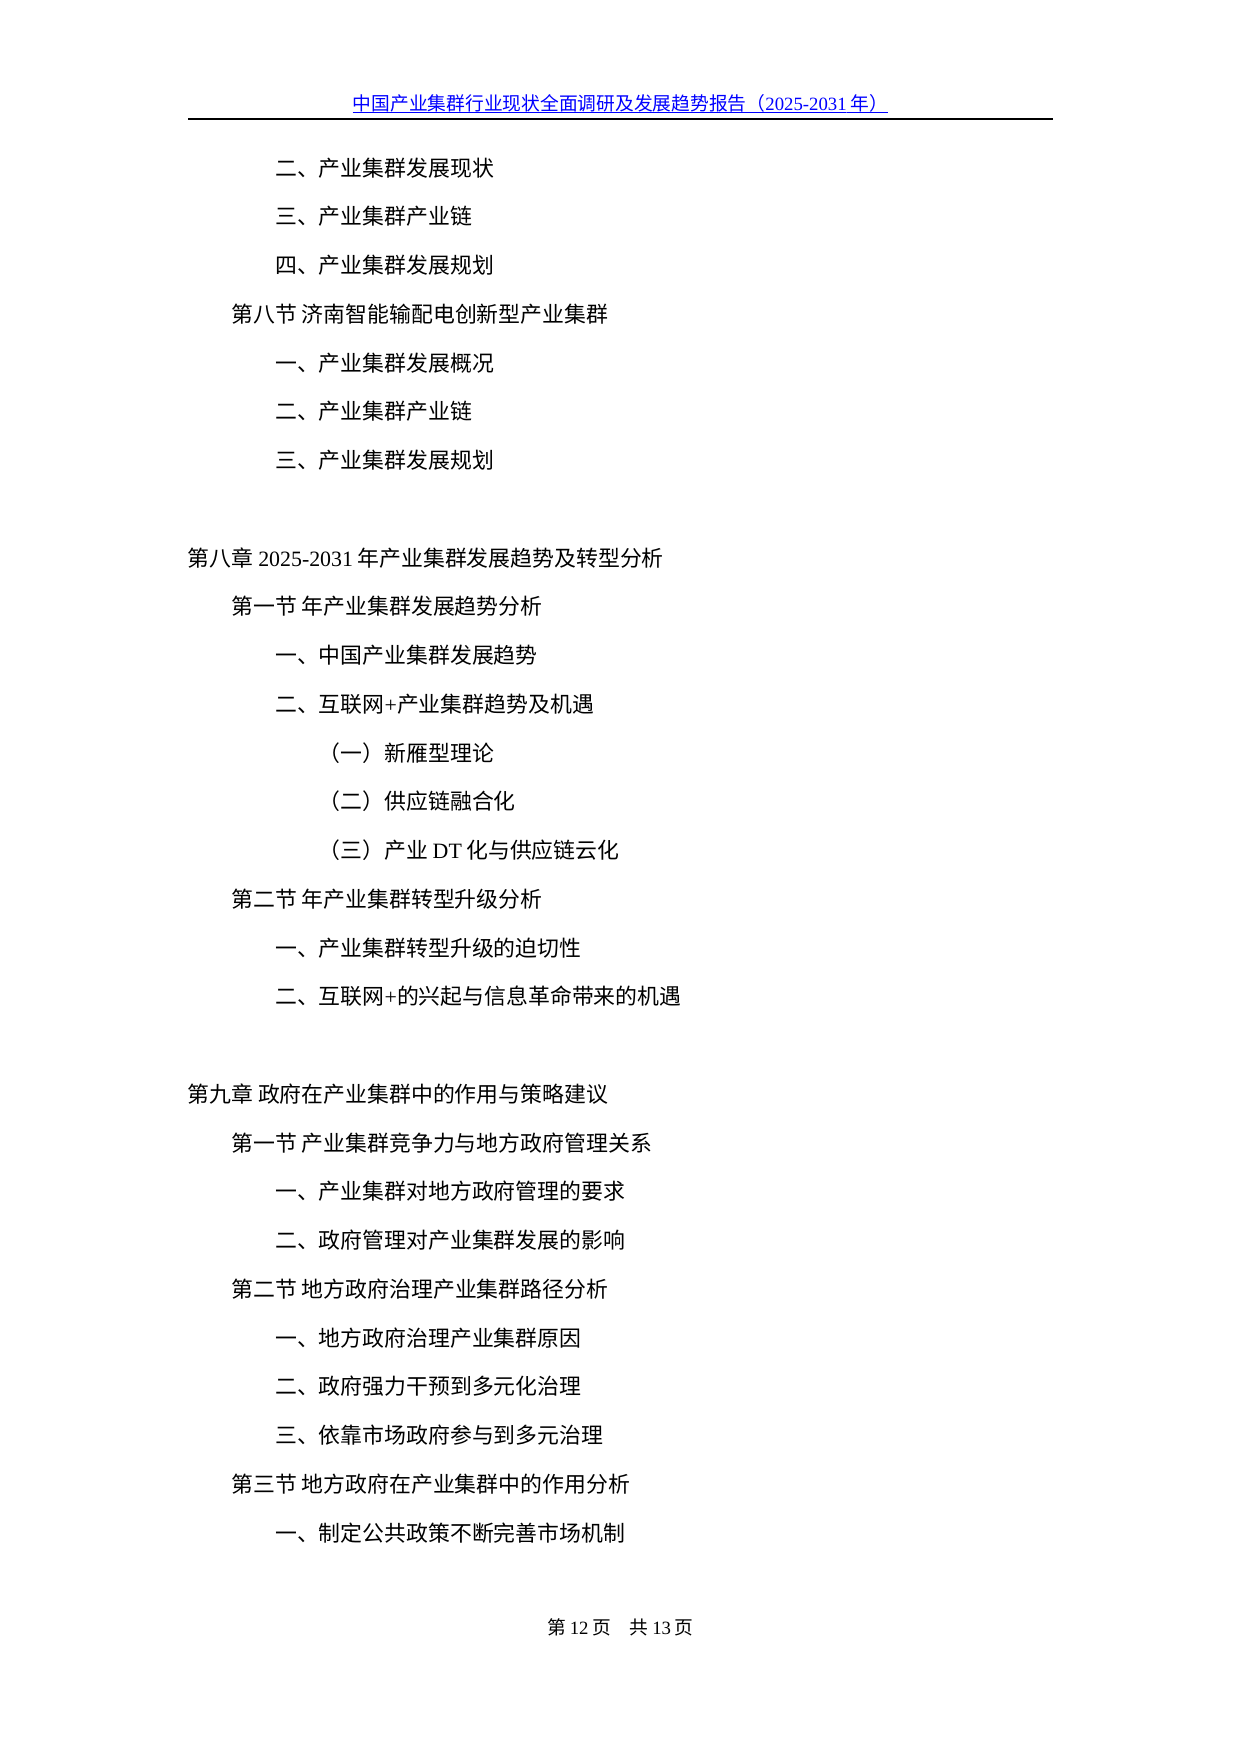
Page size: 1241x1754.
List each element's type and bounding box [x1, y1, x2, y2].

text [187, 150, 1053, 1548]
